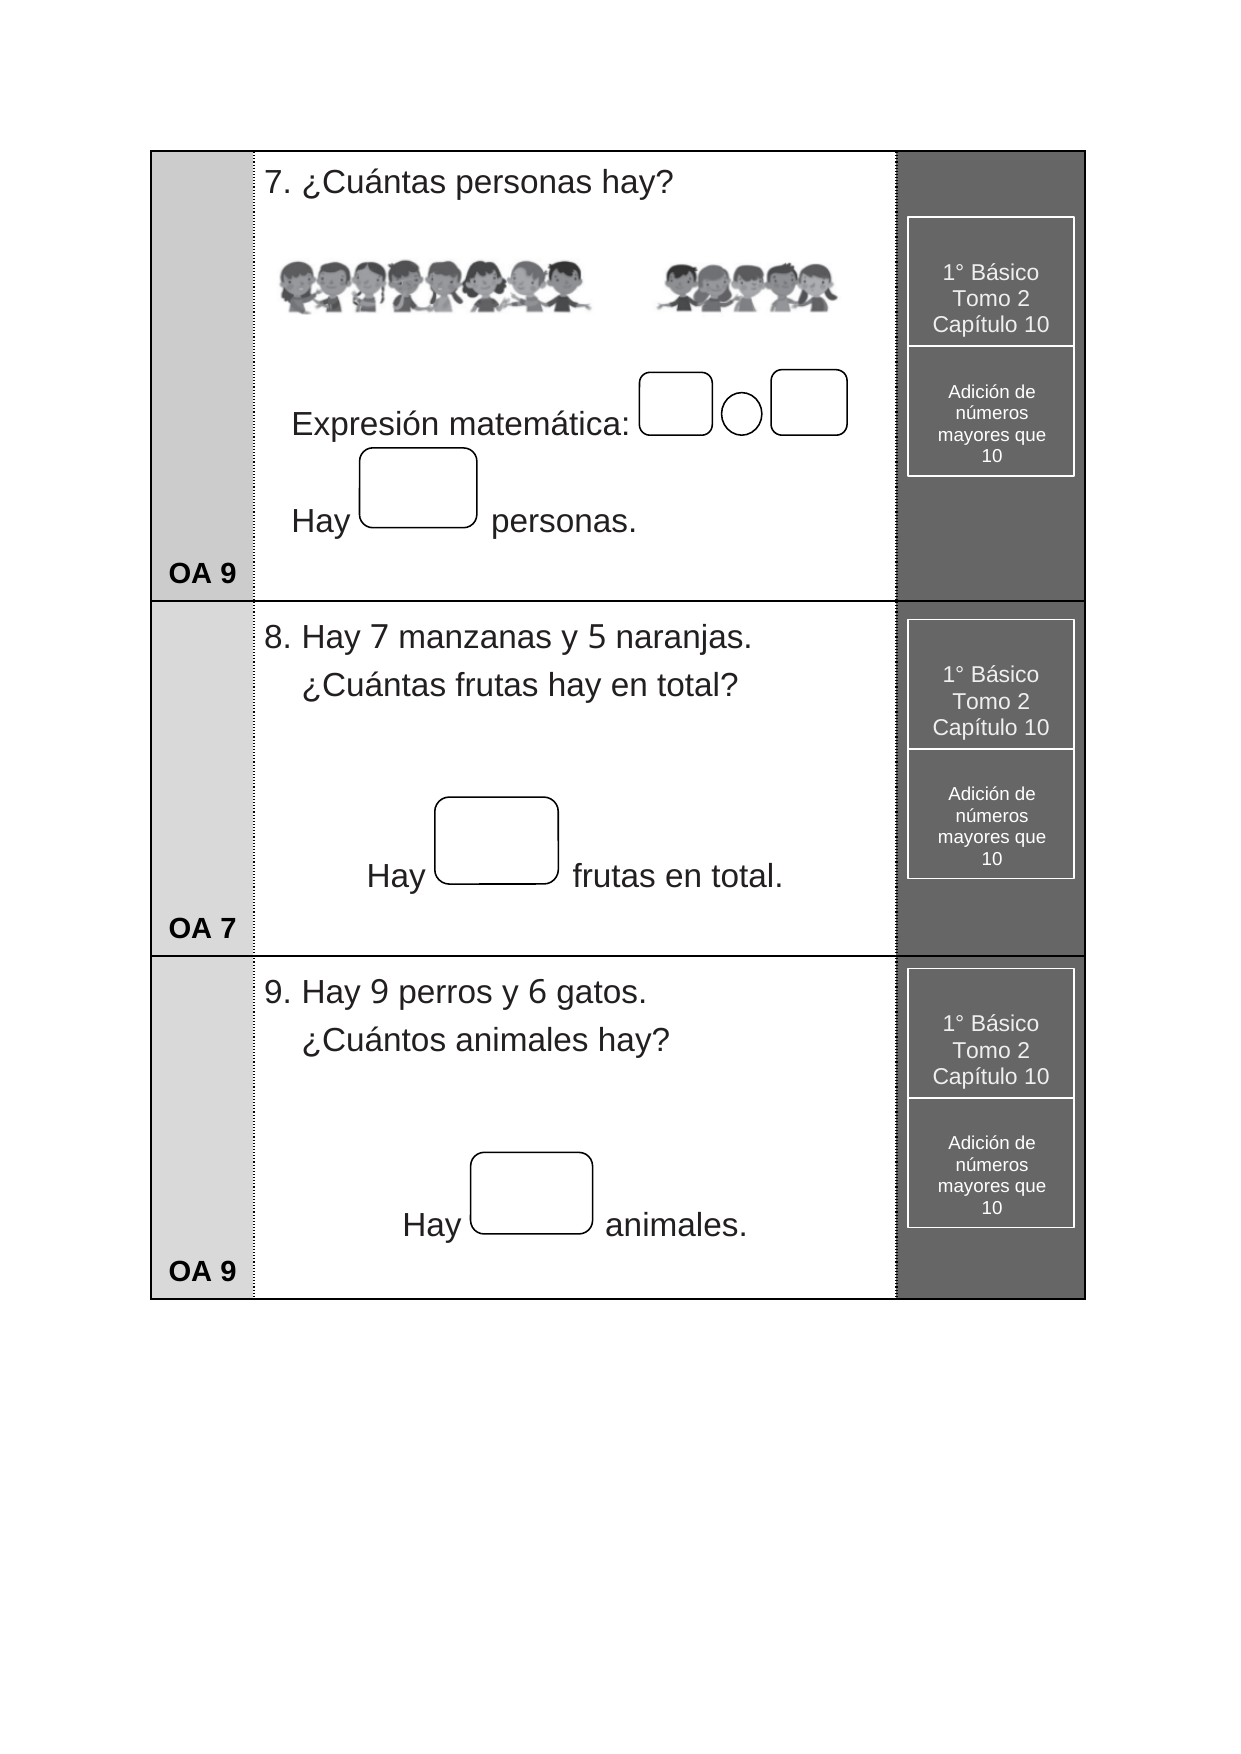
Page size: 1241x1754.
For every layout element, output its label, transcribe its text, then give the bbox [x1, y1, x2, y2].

table_header [896, 152, 1084, 600]
table_cell [896, 957, 1084, 1298]
table_cell Hay 9 perros y 6 gatos. ¿Cuántos animales hay? Hay animales. [254, 957, 896, 1298]
table_cell Hay 7 manzanas y 5 naranjas. ¿Cuántas frutas hay en total? Hay frutas en total. [254, 602, 896, 955]
table_header OA 9 [152, 152, 253, 600]
table_cell OA 9 [152, 957, 253, 1298]
table_header ¿Cuántas personas hay? Expresión matemática: Hay personas. [254, 152, 896, 600]
table_cell [896, 602, 1084, 955]
picture [263, 250, 849, 322]
table_cell OA 7 [152, 602, 253, 955]
